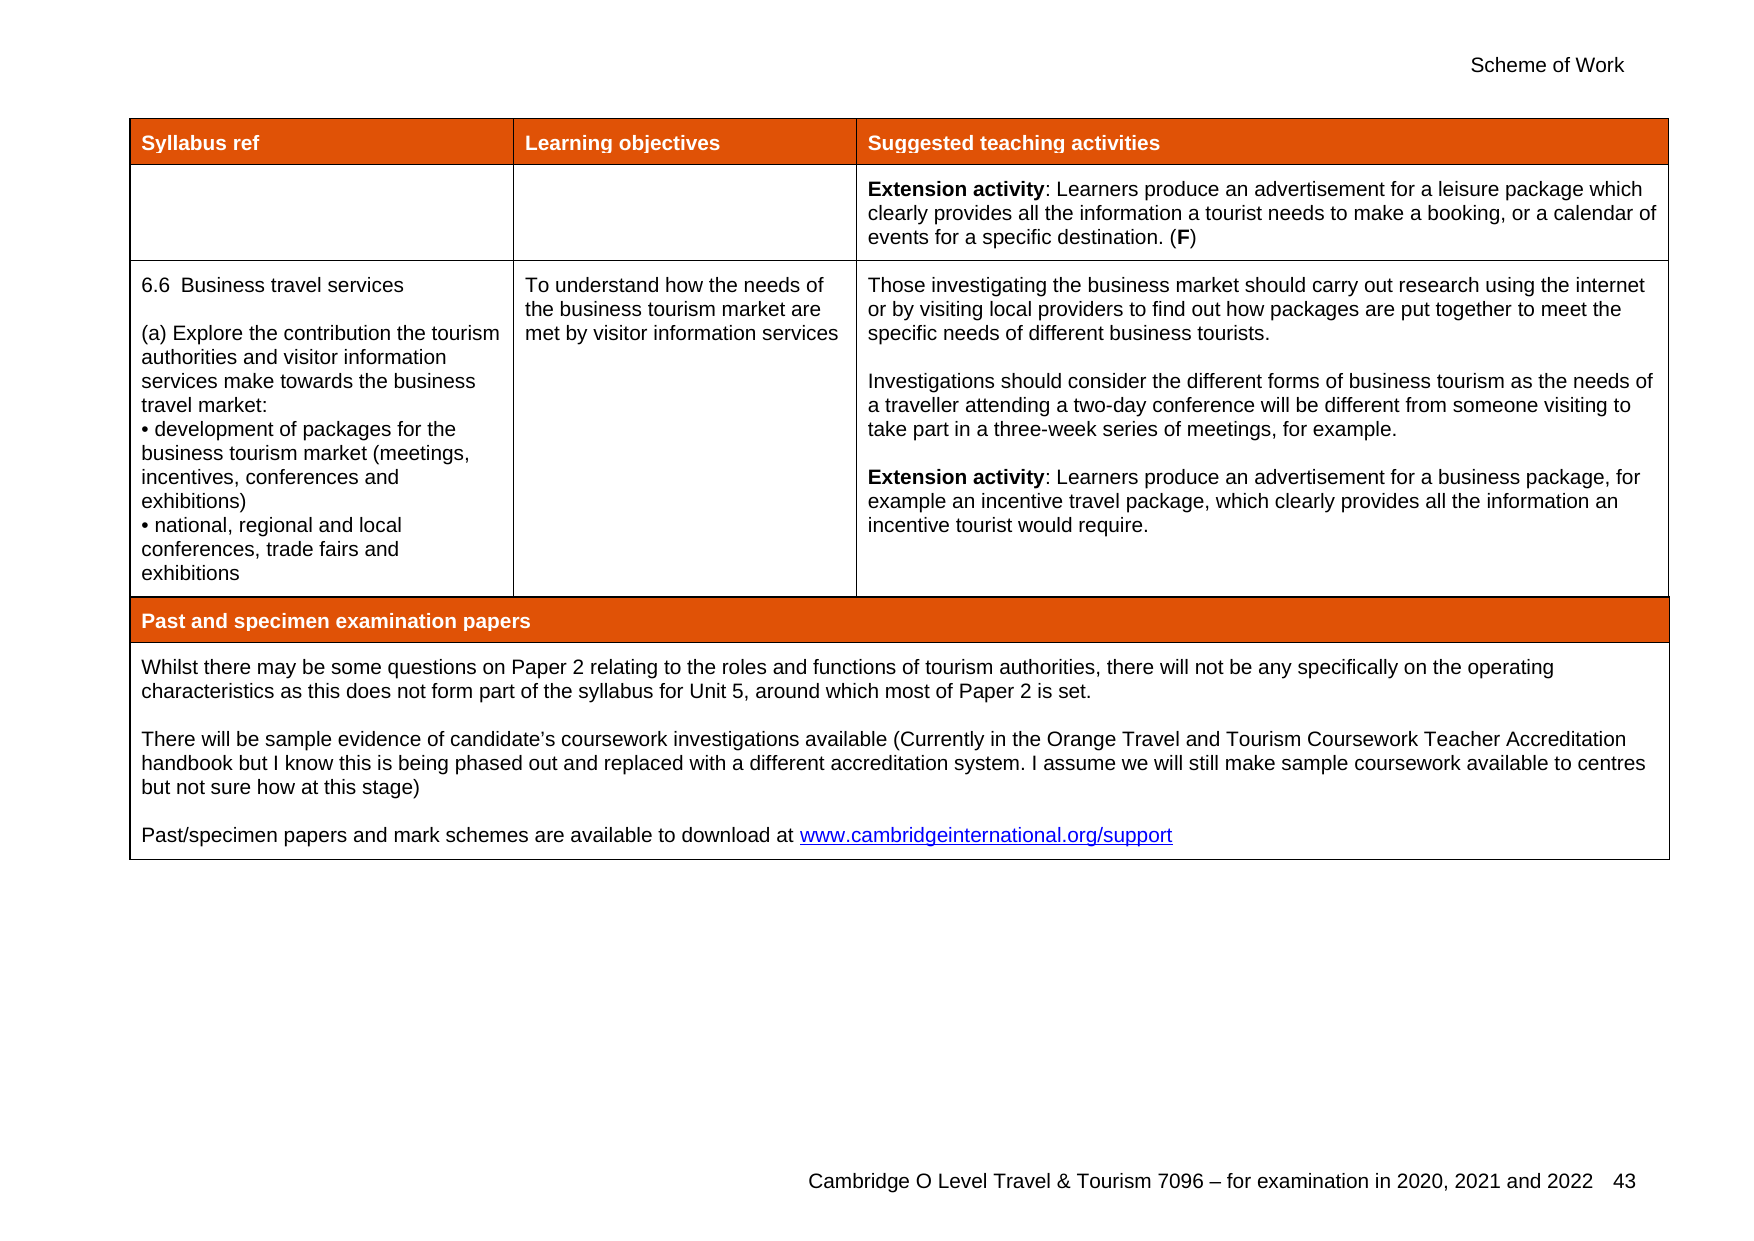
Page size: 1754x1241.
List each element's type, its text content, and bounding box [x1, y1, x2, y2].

table_cell Whilst there may be some questions on Paper 2 relating to the roles and functions of tourism authorities, there will not be any specifically on the operating characteristics as this does not form part of the syllabus for Unit 5, around which most of Paper 2 is set. There will be sample evidence of candidate’s coursework investigations available (Currently in the Orange Travel and Tourism Coursework Teacher Accreditation handbook but I know this is being phased out and replaced with a different accreditation system. I assume we will still make sample coursework available to centres but not sure how at this stage) Past/specimen papers and mark schemes are available to download at www.cambridgeinternational.org/support [131, 643, 1669, 858]
table_header Syllabus ref [131, 119, 513, 164]
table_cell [857, 165, 1668, 260]
table_cell Past and specimen examination papers [131, 598, 1669, 642]
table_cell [131, 165, 513, 260]
table_header Learning objectives [514, 119, 856, 164]
table_cell To understand how the needs of the business tourism market are met by visitor information services [514, 261, 856, 596]
table_cell Those investigating the business market should carry out research using the internet or by visiting local providers to find out how packages are put together to meet the specific needs of different business tourists. Investigations should consider the different forms of business tourism as the needs of a traveller attending a two-day conference will be different from someone visiting to take part in a three-week series of meetings, for example. Extension activity: Learners produce an advertisement for a business package, for example an incentive travel package, which clearly provides all the information an incentive tourist would require. [857, 261, 1668, 596]
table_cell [514, 165, 856, 260]
table_cell 6.6 Business travel services (a) Explore the contribution the tourism authorities and visitor information services make towards the business travel market: • development of packages for the business tourism market (meetings, incentives, conferences and exhibitions) • national, regional and local conferences, trade fairs and exhibitions [131, 261, 513, 596]
table_header Suggested teaching activities [857, 119, 1668, 164]
